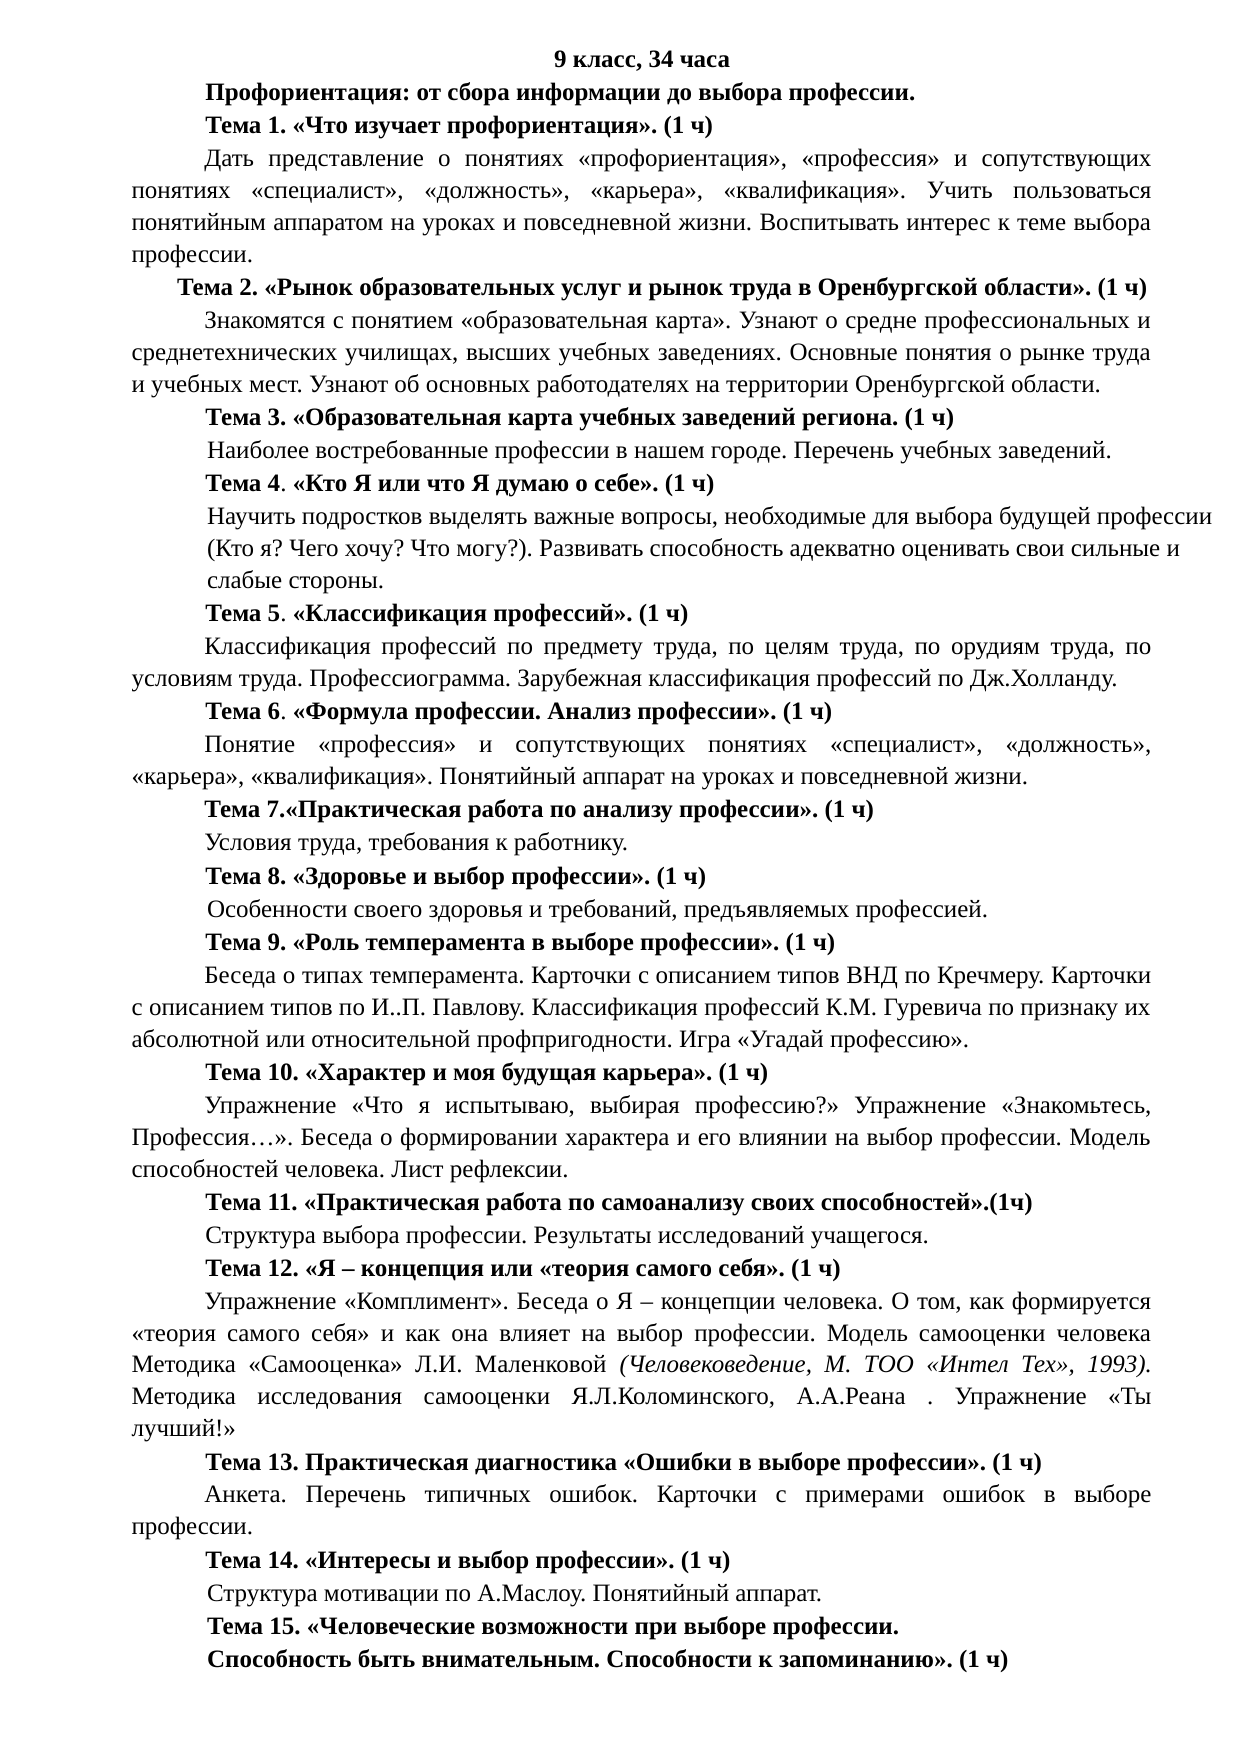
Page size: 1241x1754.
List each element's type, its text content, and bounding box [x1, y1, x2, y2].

text Знакомятся с понятием «образовательная карта». Узнают о средне профессиональных и среднетехнических училищах, высших учебных заведениях. Основные понятия о рынке труда и учебных мест. Узнают об основных работодателях на территории Оренбургской области. [131, 305, 1152, 398]
text Тема 15. «Человеческие возможности при выборе профессии. [133, 1611, 1153, 1640]
text Тема 6. «Формула профессии. Анализ профессии». (1 ч) [205, 696, 1153, 725]
text Тема 11. «Практическая работа по самоанализу своих способностей».(1ч) [205, 1187, 1153, 1216]
text Понятие «профессия» и сопутствующих понятиях «специалист», «должность», «карьера», «квалификация». Понятийный аппарат на уроках и повседневной жизни. [131, 729, 1152, 789]
text Классификация профессий по предмету труда, по целям труда, по орудиям труда, по условиям труда. Профессиограмма. Зарубежная классификация профессий по Дж.Холланду. [131, 631, 1152, 691]
text Тема 3. «Образовательная карта учебных заведений региона. (1 ч) [205, 402, 1153, 431]
text Тема 12. «Я – концепция или «теория самого себя». (1 ч) [205, 1253, 1153, 1282]
text Особенности своего здоровья и требований, предъявляемых профессией. [207, 894, 1152, 922]
text Тема 9. «Роль темперамента в выборе профессии». (1 ч) [205, 927, 1153, 956]
text Дать представление о понятиях «профориентация», «профессия» и сопутствующих понятиях «специалист», «должность», «карьера», «квалификация». Учить пользоваться понятийным аппаратом на уроках и повседневной жизни. Воспитывать интерес к теме выбора профессии. [131, 143, 1152, 268]
text Упражнение «Что я испытываю, выбирая профессию?» Упражнение «Знакомьтесь, Профессия…». Беседа о формировании характера и его влиянии на выбор профессии. Модель способностей человека. Лист рефлексии. [131, 1090, 1152, 1182]
text Тема 8. «Здоровье и выбор профессии». (1 ч) [205, 861, 1153, 889]
text Беседа о типах темперамента. Карточки с описанием типов ВНД по Кречмеру. Карточки с описанием типов по И..П. Павлову. Классификация профессий К.М. Гуревича по признаку их абсолютной или относительной профпригодности. Игра «Угадай профессию». [131, 960, 1152, 1052]
text Упражнение «Комплимент». Беседа о Я – концепции человека. О том, как формируется «теория самого себя» и как она влияет на выбор профессии. Модель самооценки человека Методика «Самооценка» Л.И. Маленковой (Человековедение, М. ТОО «Интел Тех», 1993). Методика исследования самооценки Я.Л.Коломинского, А.А.Реана . Упражнение «Ты лучший!» [131, 1286, 1152, 1442]
text Тема 5. «Классификация профессий». (1 ч) [205, 598, 1153, 627]
text Профориентация: от сбора информации до выбора профессии. [205, 77, 1153, 106]
text Структура выбора профессии. Результаты исследований учащегося. [205, 1220, 1153, 1249]
text Наиболее востребованные профессии в нашем городе. Перечень учебных заведений. [207, 435, 1152, 464]
text Тема 14. «Интересы и выбор профессии». (1 ч) [205, 1545, 1153, 1573]
text Тема 7.«Практическая работа по анализу профессии». (1 ч) [131, 794, 1152, 823]
text Структура мотивации по А.Маслоу. Понятийный аппарат. [207, 1578, 1152, 1606]
text Научить подростков выделять важные вопросы, необходимые для выбора будущей профессии (Кто я? Чего хочу? Что могу?). Развивать способность адекватно оценивать свои сильные и слабые стороны. [207, 501, 1224, 594]
text Тема 10. «Характер и моя будущая карьера». (1 ч) [205, 1057, 1153, 1086]
text Тема 4. «Кто Я или что Я думаю о себе». (1 ч) [205, 468, 1153, 497]
text Способность быть внимательным. Способности к запоминанию». (1 ч) [133, 1644, 1153, 1673]
subtitle 9 класс, 34 часа [303, 44, 980, 73]
text Тема 1. «Что изучает профориентация». (1 ч) [205, 110, 1153, 139]
text Тема 2. «Рынок образовательных услуг и рынок труда в Оренбургской области». (1 ч) [133, 272, 1153, 301]
text Анкета. Перечень типичных ошибок. Карточки с примерами ошибок в выборе профессии. [131, 1479, 1152, 1540]
text Тема 13. Практическая диагностика «Ошибки в выборе профессии». (1 ч) [205, 1447, 1153, 1475]
text Условия труда, требования к работнику. [131, 827, 1152, 856]
